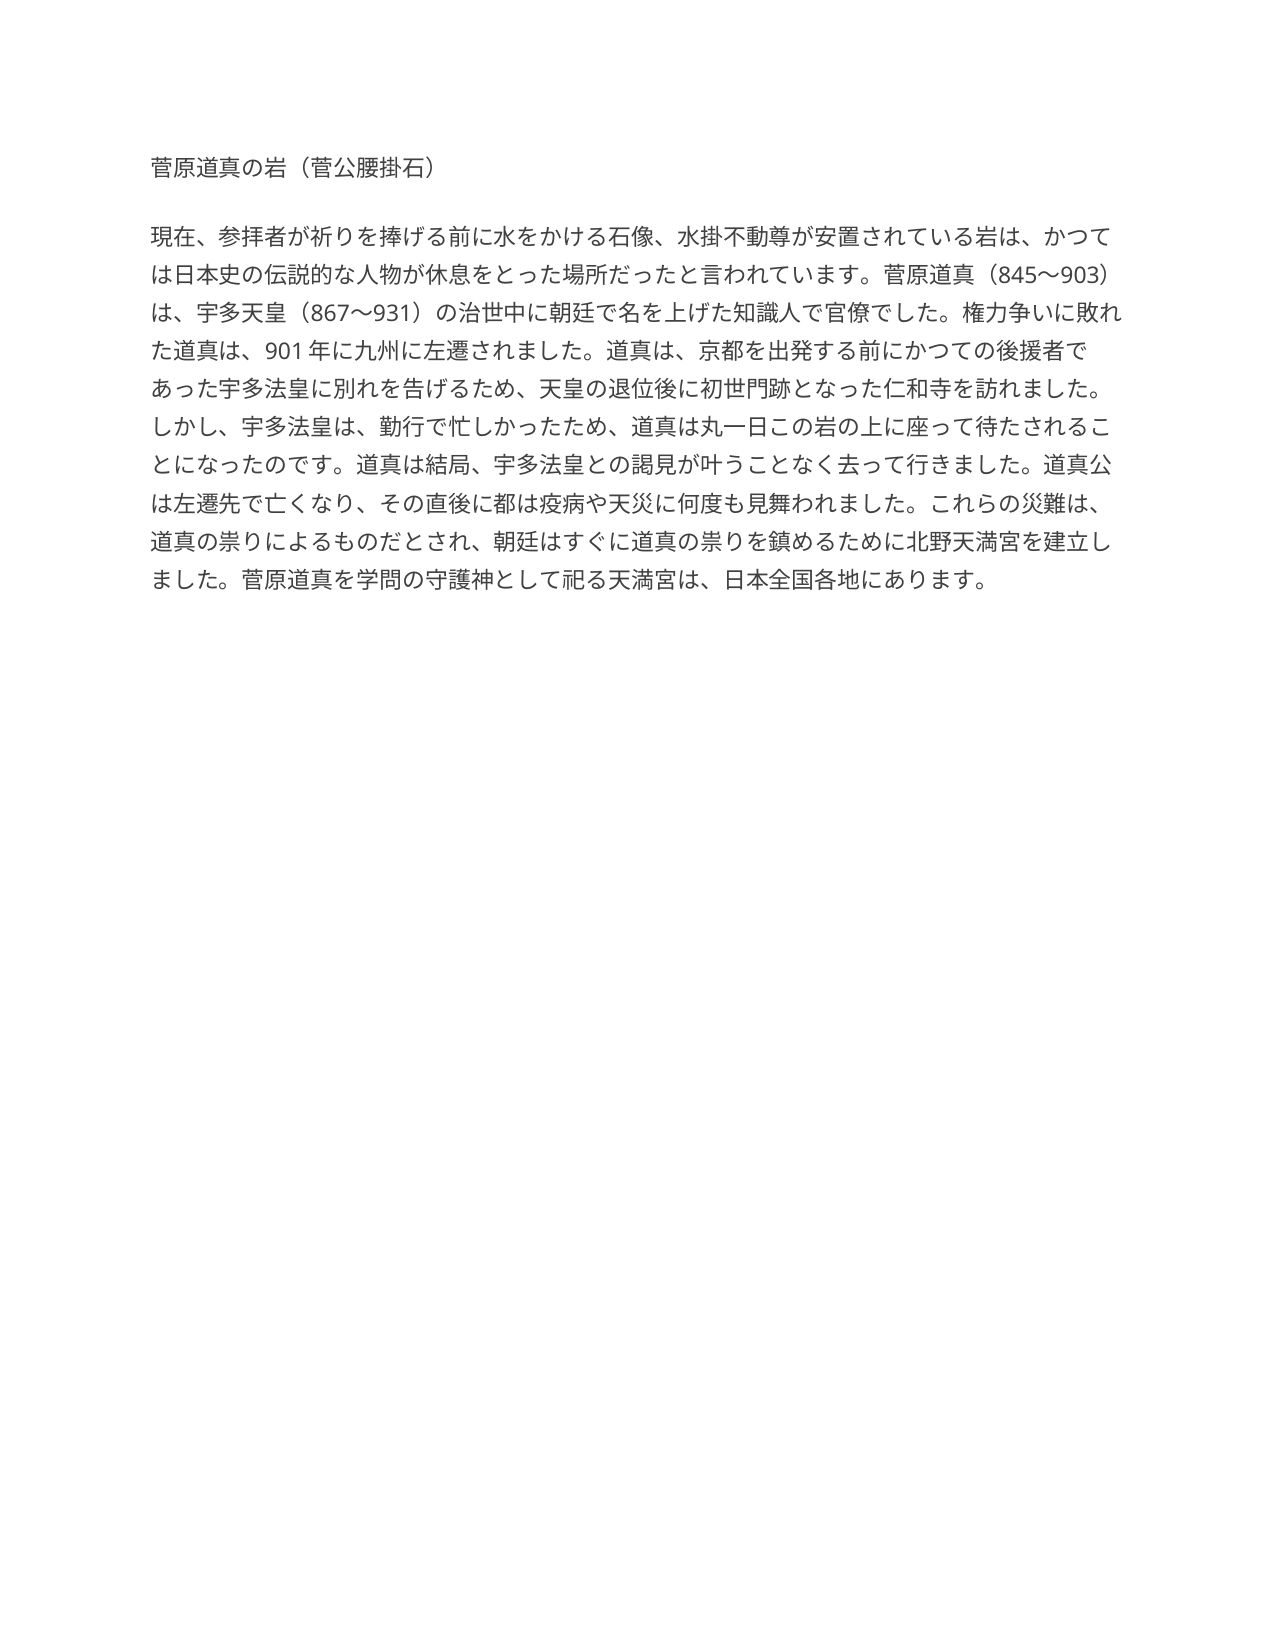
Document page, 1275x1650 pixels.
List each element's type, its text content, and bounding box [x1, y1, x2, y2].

text 菅原道真の岩（菅公腰掛石） [150, 150, 1125, 183]
text 現在、参拝者が祈りを捧げる前に水をかける石像、水掛不動尊が安置されている岩は、かつては日本史の伝説的な人物が休息をとった場所だったと言われています。菅原道真（845～903）は、宇多天皇（867～931）の治世中に朝廷で名を上げた知識人で官僚でした。権力争いに敗れた道真は、901年に九州に左遷されました。道真は、京都を出発する前にかつての後援者であった宇多法皇に別れを告げるため、天皇の退位後に初世門跡となった仁和寺を訪れました。しかし、宇多法皇は、勤行で忙しかったため、道真は丸一日この岩の上に座って待たされることになったのです。道真は結局、宇多法皇との謁見が叶うことなく去って行きました。道真公は左遷先で亡くなり、その直後に都は疫病や天災に何度も見舞われました。これらの災難は、道真の祟りによるものだとされ、朝廷はすぐに道真の祟りを鎮めるために北野天満宮を建立しました。菅原道真を学問の守護神として祀る天満宮は、日本全国各地にあります。 [150, 218, 1125, 595]
